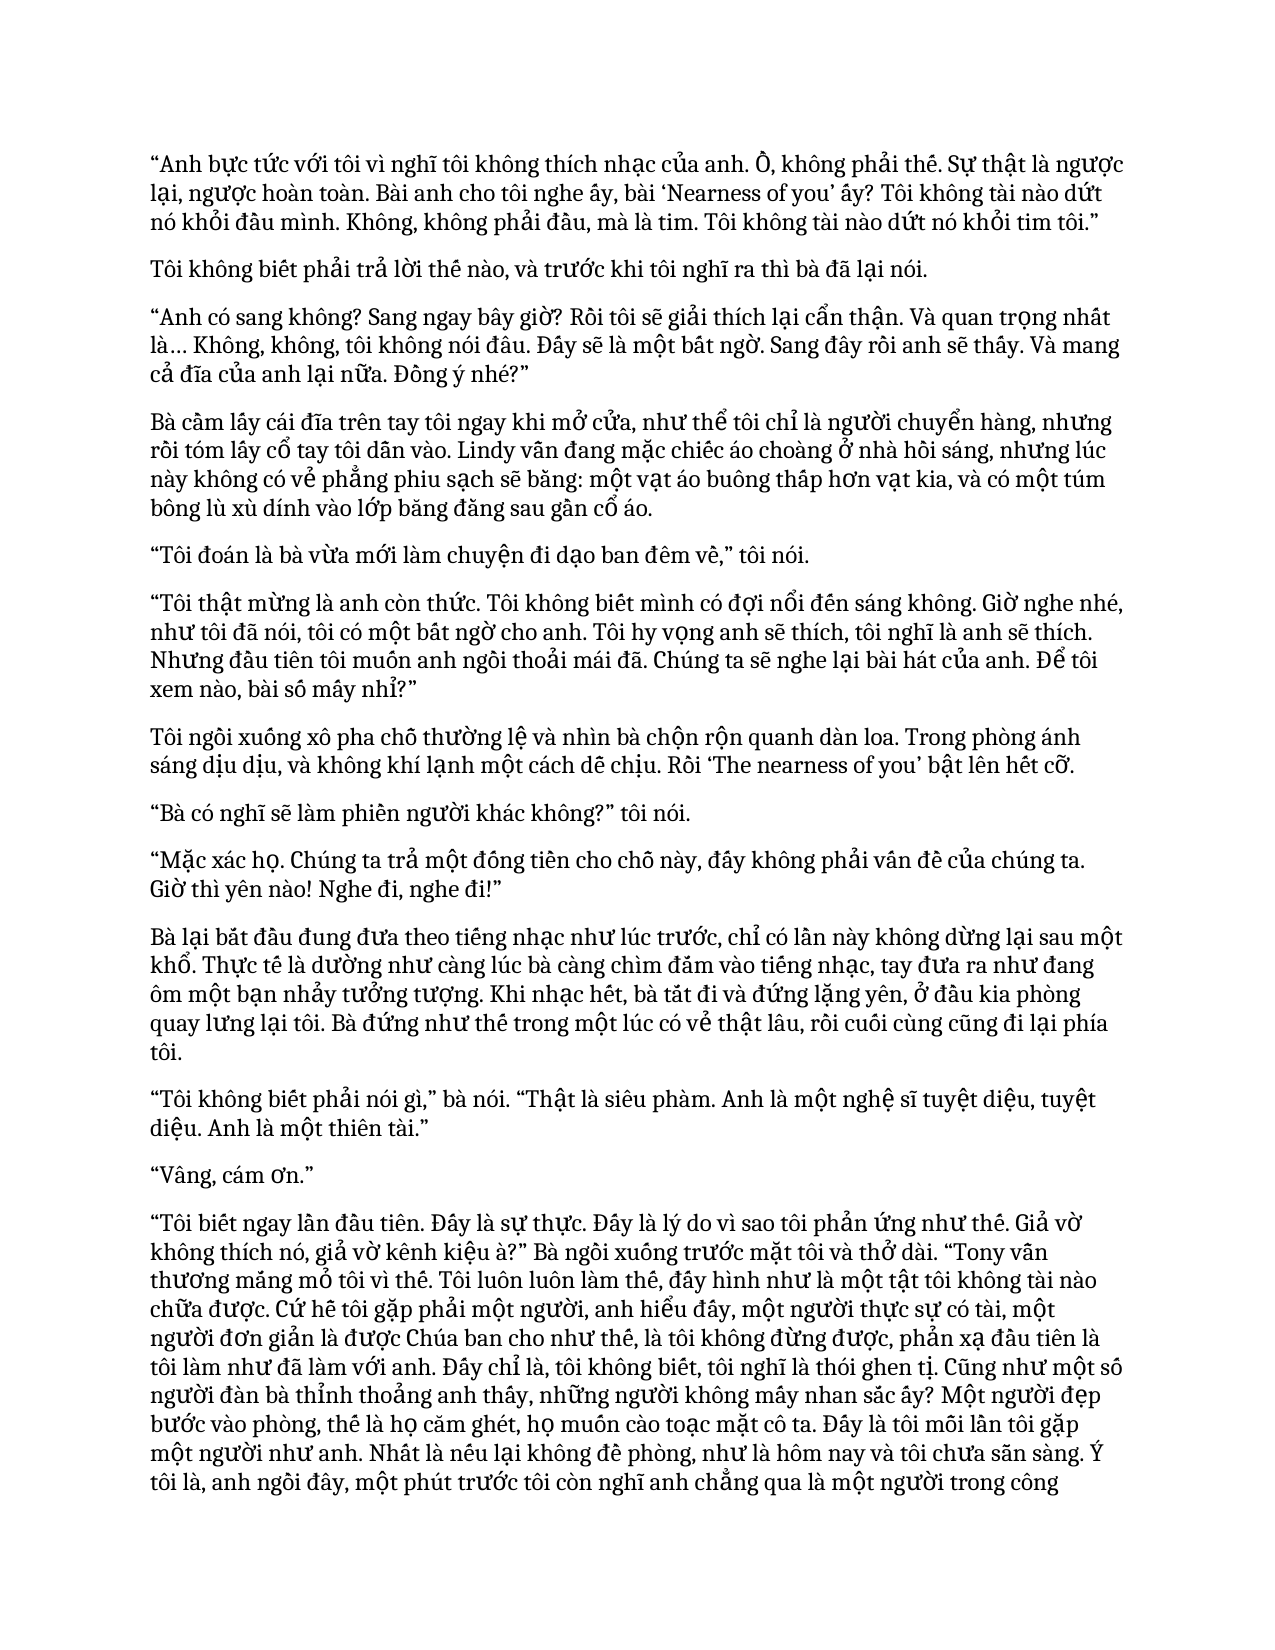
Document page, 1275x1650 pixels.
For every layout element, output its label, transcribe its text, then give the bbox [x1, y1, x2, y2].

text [150, 1209, 1125, 1496]
text Bà lại bắt đầu đung đưa theo tiếng nhạc như lúc trước, chỉ có lần này không dừng lại sau một khổ. Thực tế là dường như càng lúc bà càng chìm đắm vào tiếng nhạc, tay đưa ra như đang ôm một bạn nhảy tưởng tượng. Khi nhạc hết, bà tắt đi và đứng lặng yên, ở đầu kia phòng quay lưng lại tôi. Bà đứng như thế trong một lúc có vẻ thật lâu, rồi cuối cùng cũng đi lại phía tôi. [150, 922, 1125, 1066]
text Bà cầm lấy cái đĩa trên tay tôi ngay khi mở cửa, như thể tôi chỉ là người chuyển hàng, nhưng rồi tóm lấy cổ tay tôi dẫn vào. Lindy vẫn đang mặc chiếc áo choàng ở nhà hồi sáng, nhưng lúc này không có vẻ phẳng phiu sạch sẽ bằng: một vạt áo buông thấp hơn vạt kia, và có một túm bông lù xù dính vào lớp băng đằng sau gần cổ áo. [150, 407, 1125, 522]
text “Tôi không biết phải nói gì,” bà nói. “Thật là siêu phàm. Anh là một nghệ sĩ tuyệt diệu, tuyệt diệu. Anh là một thiên tài.” [150, 1085, 1125, 1142]
text “Anh bực tức với tôi vì nghĩ tôi không thích nhạc của anh. Ồ, không phải thế. Sự thật là ngược lại, ngược hoàn toàn. Bài anh cho tôi nghe ấy, bài ‘Nearness of you’ ấy? Tôi không tài nào dứt nó khỏi đầu mình. Không, không phải đầu, mà là tim. Tôi không tài nào dứt nó khỏi tim tôi.” [150, 150, 1125, 236]
text “Anh có sang không? Sang ngay bây giờ? Rồi tôi sẽ giải thích lại cẩn thận. Và quan trọng nhất là… Không, không, tôi không nói đâu. Đấy sẽ là một bất ngờ. Sang đây rồi anh sẽ thấy. Và mang cả đĩa của anh lại nữa. Đồng ý nhé?” [150, 302, 1125, 389]
text “Tôi đoán là bà vừa mới làm chuyện đi dạo ban đêm về,” tôi nói. [150, 541, 1125, 570]
text Tôi ngồi xuống xô pha chỗ thường lệ và nhìn bà chộn rộn quanh dàn loa. Trong phòng ánh sáng dịu dịu, và không khí lạnh một cách dễ chịu. Rồi ‘The nearness of you’ bật lên hết cỡ. [150, 722, 1125, 780]
text “Bà có nghĩ sẽ làm phiền người khác không?” tôi nói. [150, 799, 1125, 827]
text “Tôi thật mừng là anh còn thức. Tôi không biết mình có đợi nổi đến sáng không. Giờ nghe nhé, như tôi đã nói, tôi có một bất ngờ cho anh. Tôi hy vọng anh sẽ thích, tôi nghĩ là anh sẽ thích. Nhưng đầu tiên tôi muốn anh ngồi thoải mái đã. Chúng ta sẽ nghe lại bài hát của anh. Để tôi xem nào, bài số mấy nhỉ?” [150, 589, 1125, 704]
text “Mặc xác họ. Chúng ta trả một đống tiền cho chỗ này, đấy không phải vấn đề của chúng ta. Giờ thì yên nào! Nghe đi, nghe đi!” [150, 846, 1125, 904]
text Tôi không biết phải trả lời thế nào, và trước khi tôi nghĩ ra thì bà đã lại nói. [150, 255, 1125, 284]
text “Vâng, cám ơn.” [150, 1161, 1125, 1190]
